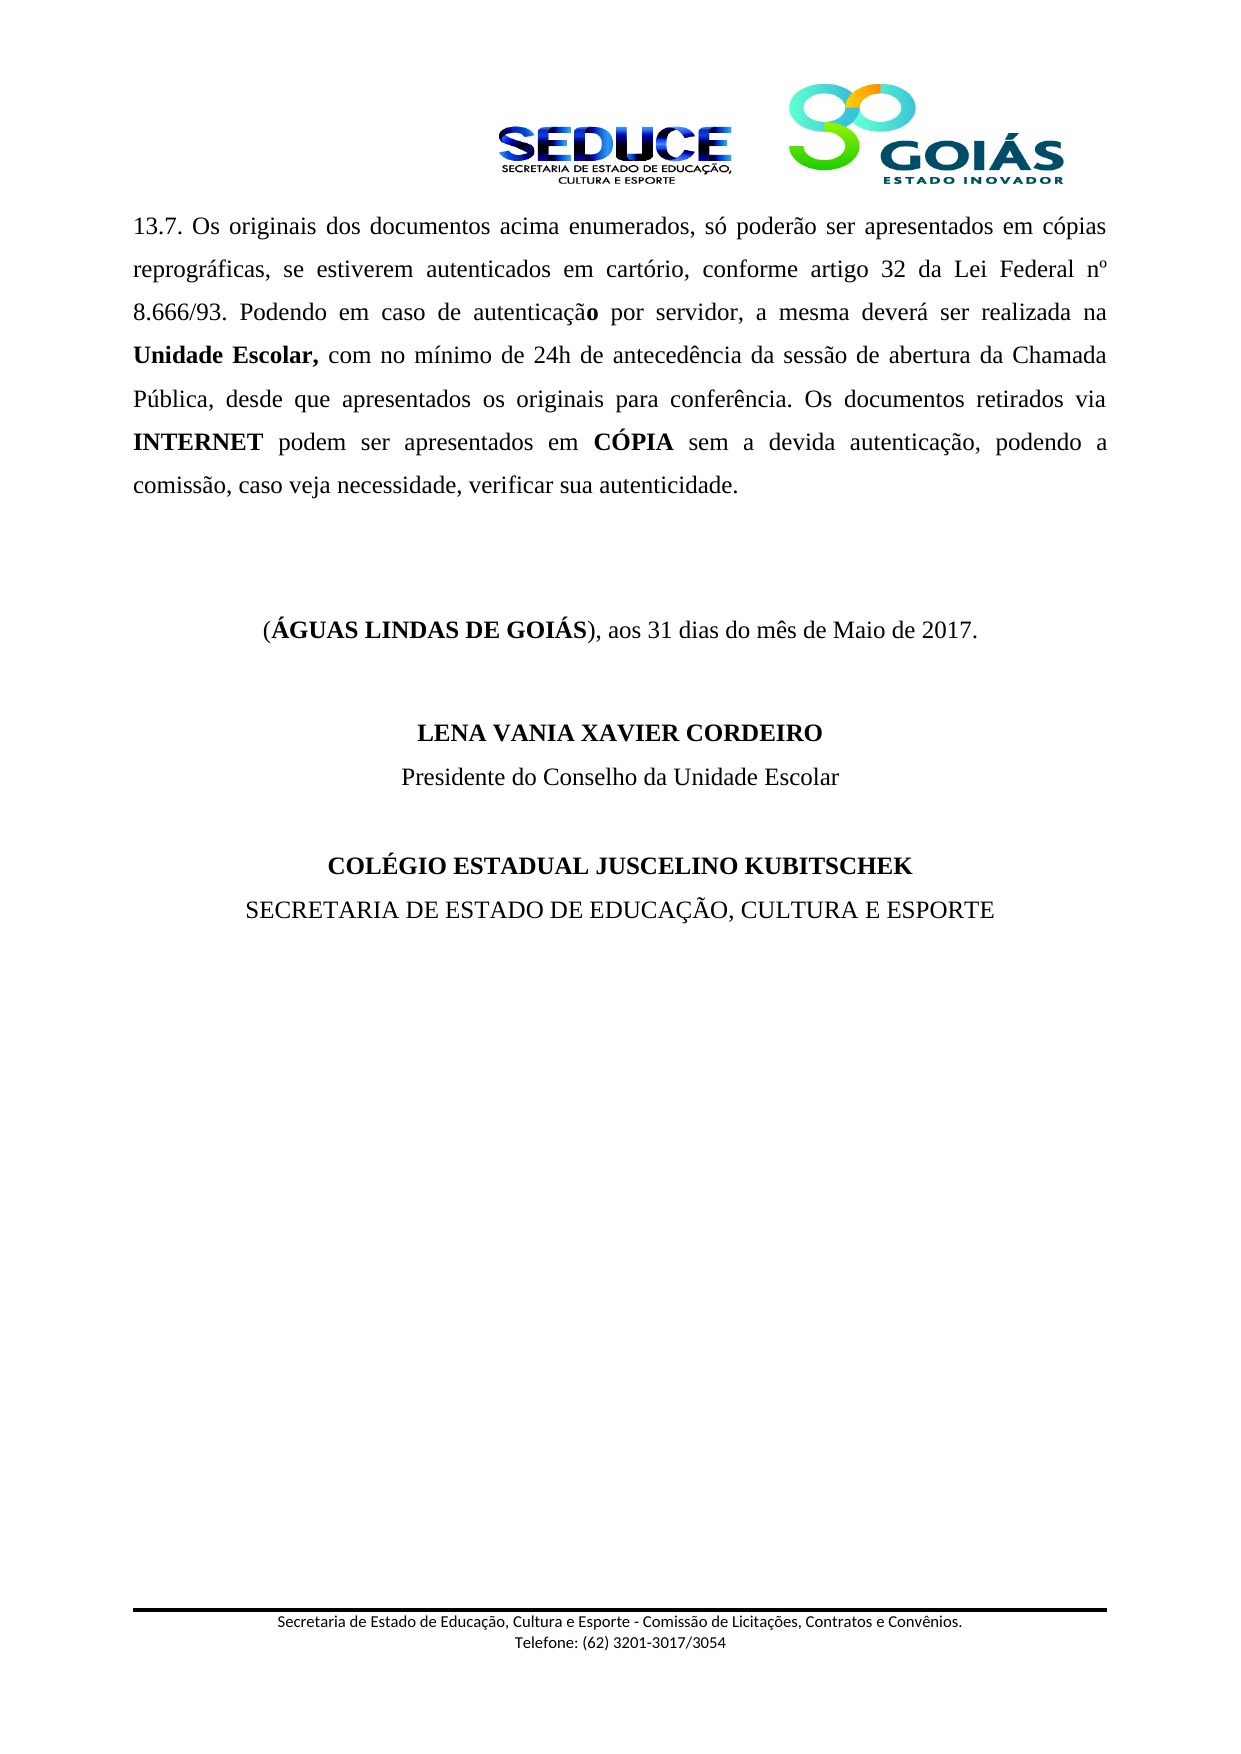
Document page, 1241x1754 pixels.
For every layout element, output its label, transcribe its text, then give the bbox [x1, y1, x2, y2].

text (ÁGUAS LINDAS DE GOIÁS), aos 31 dias do mês de Maio de 2017. [133, 615, 1107, 644]
text Presidente do Conselho da Unidade Escolar [133, 762, 1107, 791]
text COLÉGIO ESTADUAL JUSCELINO KUBITSCHEK [133, 851, 1107, 880]
text 13.7. Os originais dos documentos acima enumerados, só poderão ser apresentados em cópias reprográficas, se estiverem autenticados em cartório, conforme artigo 32 da Lei Federal nº 8.666/93. Podendo em caso de autenticação por servidor, a mesma deverá ser realizada na Unidade Escolar, com no mínimo de 24h de antecedência da sessão de abertura da Chamada Pública, desde que apresentados os originais para conferência. Os documentos retirados via INTERNET podem ser apresentados em CÓPIA sem a devida autenticação, podendo a comissão, caso veja necessidade, verificar sua autenticidade. [133, 211, 1107, 499]
text SECRETARIA DE ESTADO DE EDUCAÇÃO, CULTURA E ESPORTE [133, 896, 1107, 924]
picture [477, 73, 1108, 212]
text LENA VANIA XAVIER CORDEIRO [133, 718, 1107, 747]
